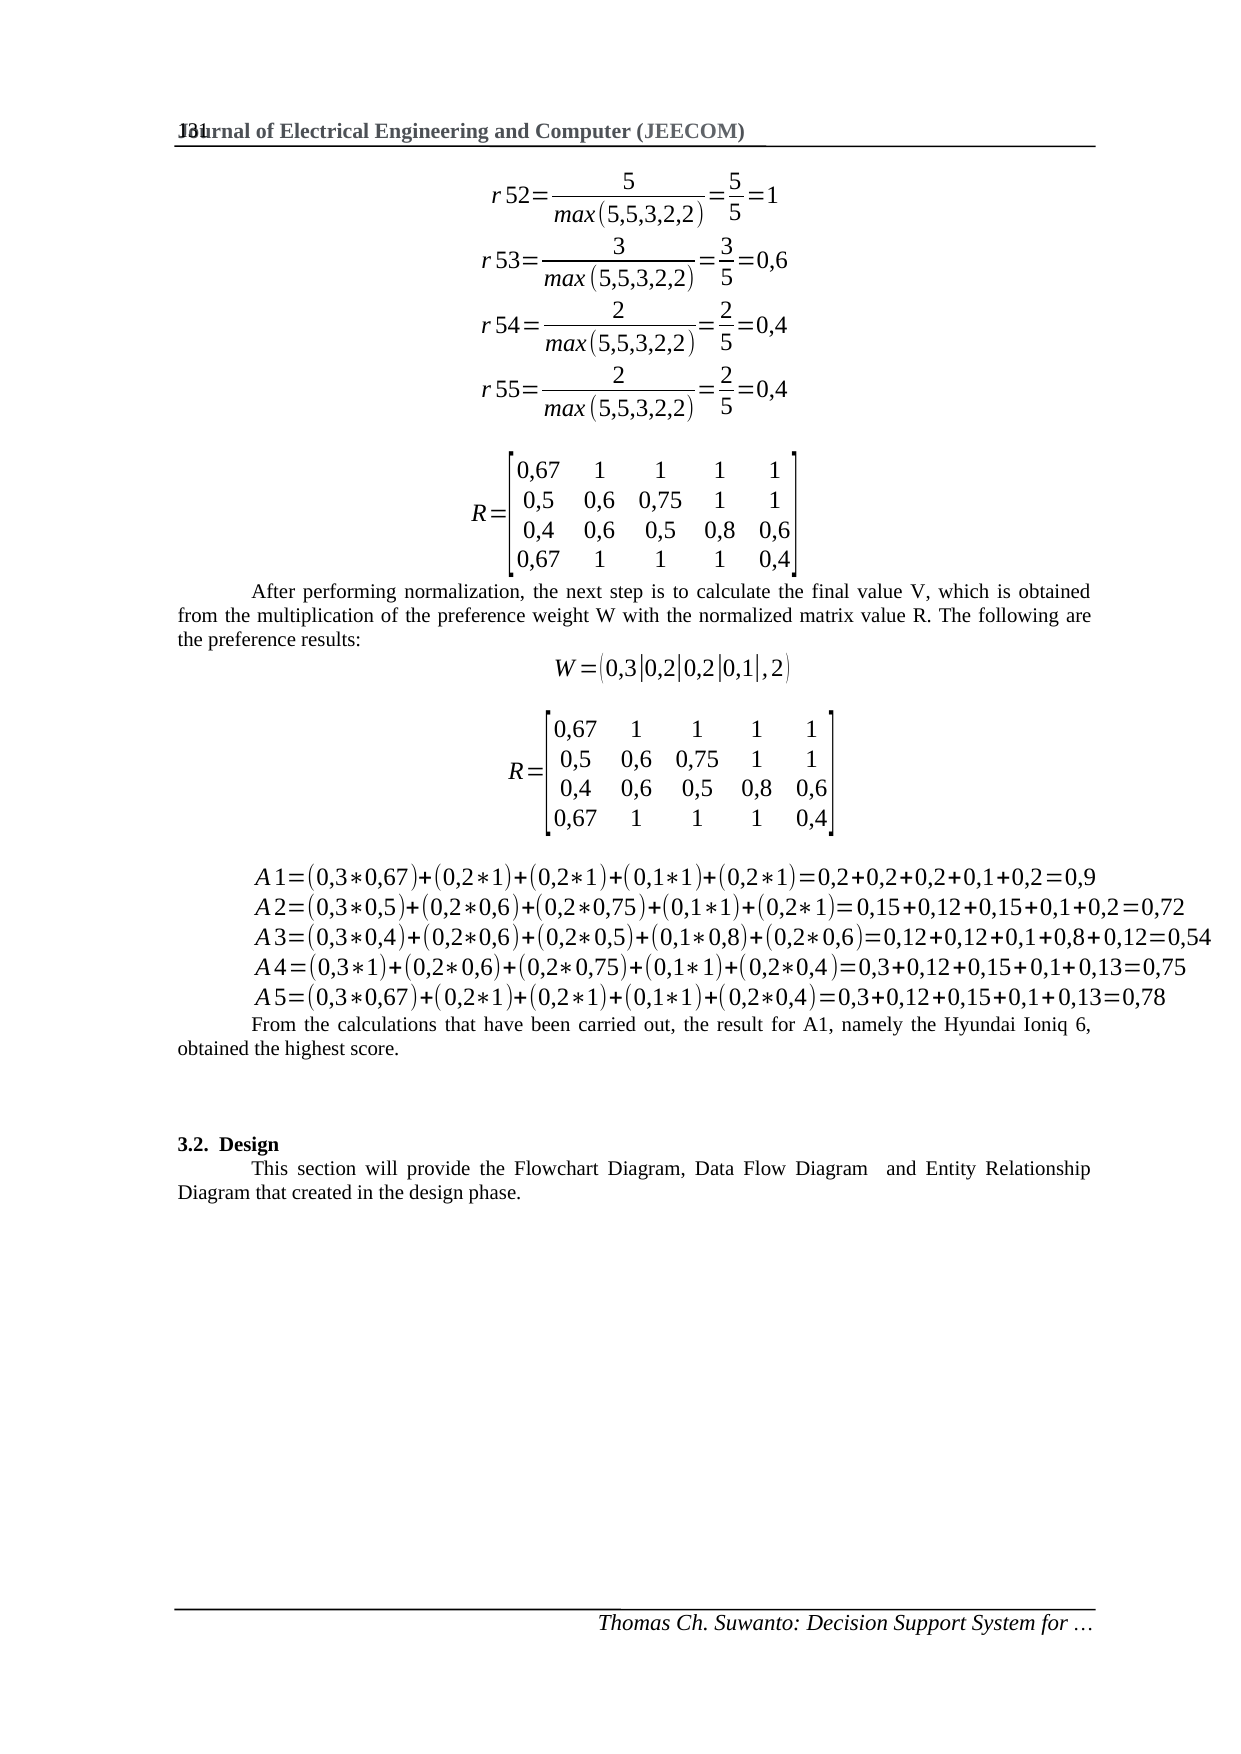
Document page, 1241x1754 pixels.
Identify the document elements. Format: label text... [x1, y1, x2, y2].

table_cell [429, 362, 841, 427]
text 3.2. Design [177, 1132, 1092, 1156]
table_cell [429, 297, 841, 362]
text This section will provide the Flowchart Diagram, Data Flow Diagram and Entity Relationship Diagram that created in the design phase. [177, 1156, 1092, 1204]
table_cell [429, 168, 841, 232]
table_cell [429, 232, 841, 297]
text From the calculations that have been carried out, the result for A1, namely the Hyundai Ioniq 6, obtained the highest score. [177, 1012, 1092, 1060]
text After performing normalization, the next step is to calculate the final value V, which is obtained from the multiplication of the preference weight W with the normalized matrix value R. The following are the preference results: [177, 579, 1092, 651]
